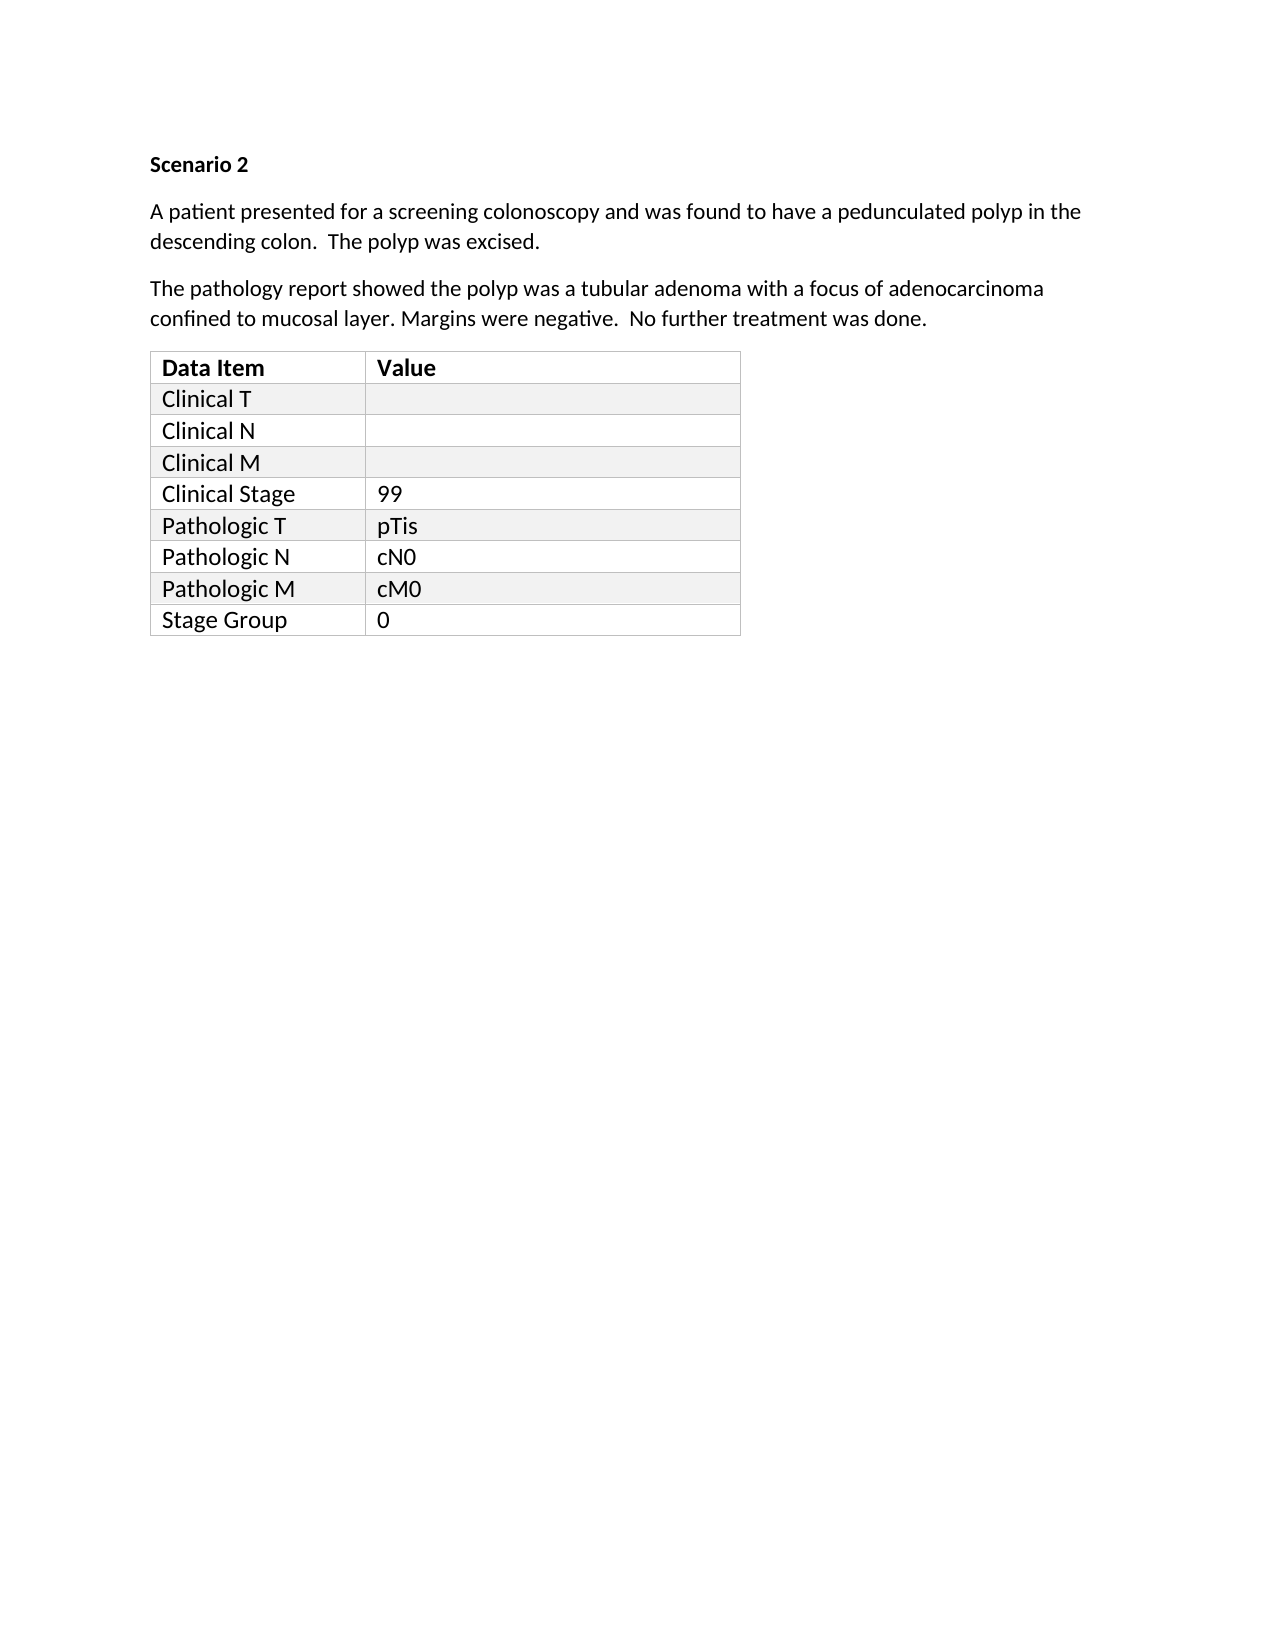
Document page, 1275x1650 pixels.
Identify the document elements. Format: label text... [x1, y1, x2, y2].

table_cell Clinical N [151, 415, 365, 446]
table_header Value [366, 352, 740, 383]
table_cell Stage Group [151, 605, 365, 635]
table_cell Clinical T [151, 384, 365, 414]
text The pathology report showed the polyp was a tubular adenoma with a focus of adenocarcinoma confined to mucosal layer. Margins were negative. No further treatment was done. [150, 274, 1125, 332]
table_cell Pathologic M [151, 573, 365, 603]
table_cell 0 [366, 605, 740, 635]
table_cell [366, 447, 740, 477]
text A patient presented for a screening colonoscopy and was found to have a pedunculated polyp in the descending colon. The polyp was excised. [150, 197, 1125, 255]
table_cell cN0 [366, 541, 740, 572]
table_cell Pathologic N [151, 541, 365, 572]
table_cell Pathologic T [151, 510, 365, 540]
table_cell Clinical M [151, 447, 365, 477]
table_cell [366, 415, 740, 446]
text Scenario 2 [150, 150, 1125, 178]
table_cell 99 [366, 478, 740, 509]
table_cell Clinical Stage [151, 478, 365, 509]
table_cell cM0 [366, 573, 740, 603]
table_cell pTis [366, 510, 740, 540]
table_header Data Item [151, 352, 365, 383]
table_cell [366, 384, 740, 414]
